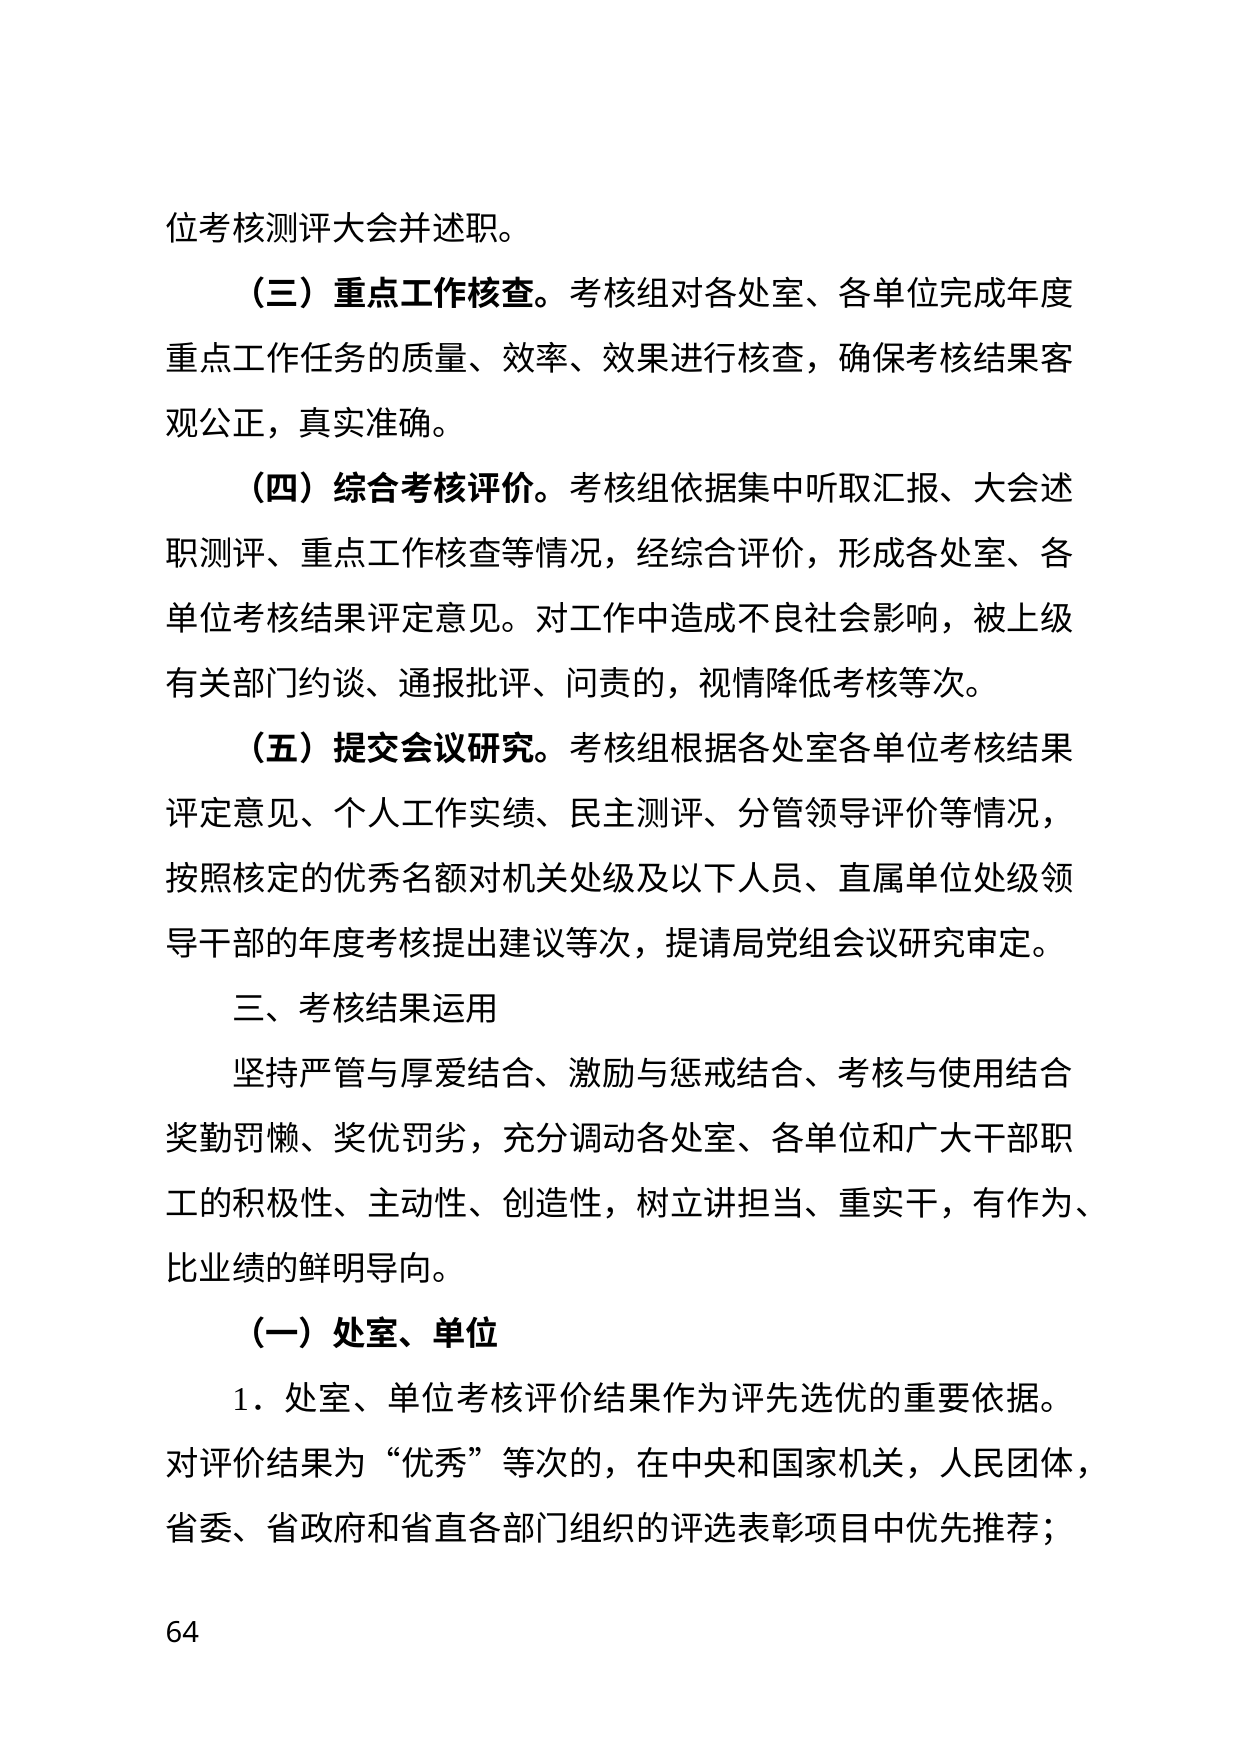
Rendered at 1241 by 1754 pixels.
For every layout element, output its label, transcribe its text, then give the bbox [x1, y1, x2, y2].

text 坚持严管与厚爱结合、激励与惩戒结合、考核与使用结合，奖勤罚懒、奖优罚劣，充分调动各处室、各单位和广大干部职工的积极性、主动性、创造性，树立讲担当、重实干，有作为、比业绩的鲜明导向。 [165, 1038, 1075, 1298]
text （四）综合考核评价。考核组依据集中听取汇报、大会述职测评、重点工作核查等情况，经综合评价，形成各处室、各单位考核结果评定意见。对工作中造成不良社会影响，被上级有关部门约谈、通报批评、问责的，视情降低考核等次。 [165, 453, 1075, 713]
text （一）处室、单位 [165, 1298, 1075, 1363]
text （五）提交会议研究。考核组根据各处室各单位考核结果评定意见、个人工作实绩、民主测评、分管领导评价等情况，按照核定的优秀名额对机关处级及以下人员、直属单位处级领导干部的年度考核提出建议等次，提请局党组会议研究审定。 [165, 713, 1075, 973]
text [165, 193, 1075, 258]
text 三、考核结果运用 [165, 973, 1075, 1038]
text （三）重点工作核查。考核组对各处室、各单位完成年度重点工作任务的质量、效率、效果进行核查，确保考核结果客观公正，真实准确。 [165, 258, 1075, 453]
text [165, 1363, 1075, 1558]
